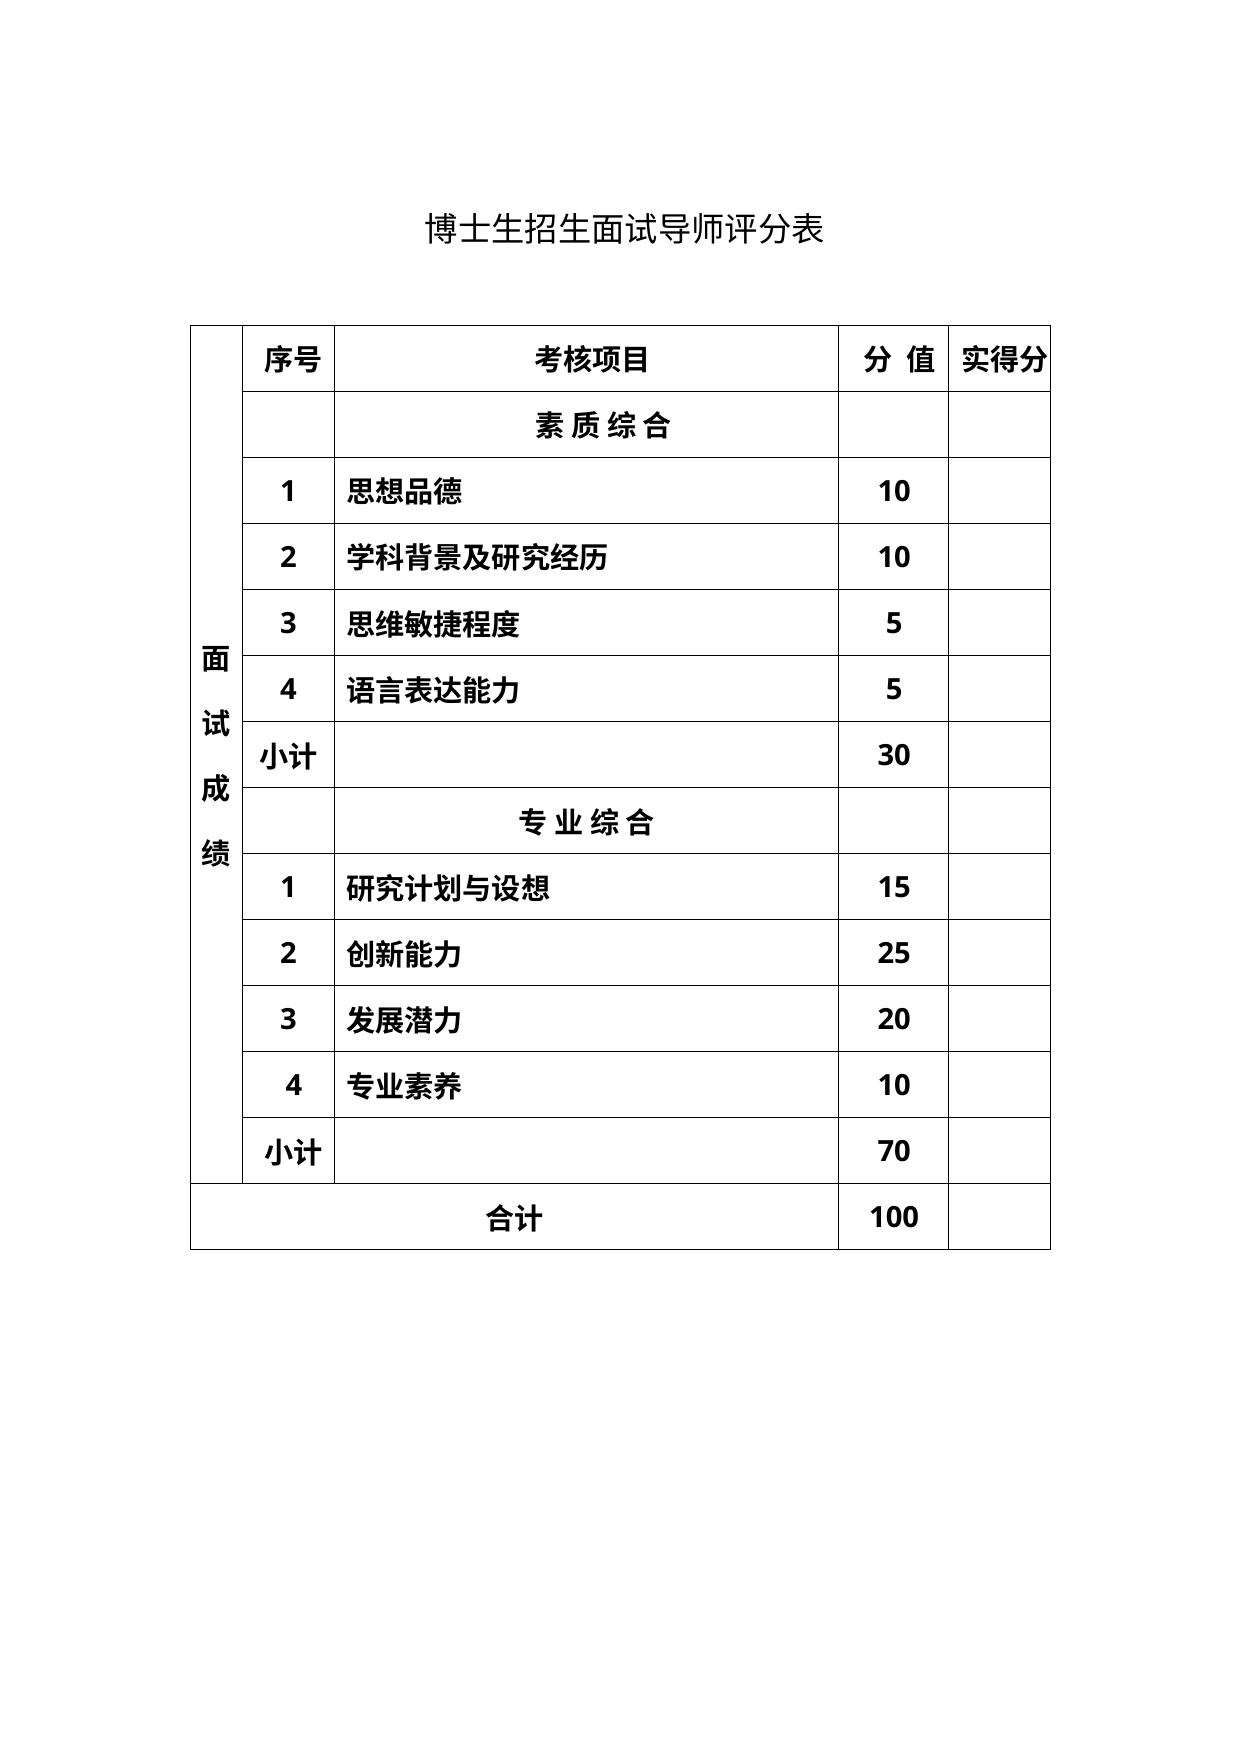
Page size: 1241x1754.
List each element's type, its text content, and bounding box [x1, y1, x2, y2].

table_cell 25 [839, 920, 948, 985]
table_cell 合计 [191, 1184, 838, 1249]
table_cell 研究计划与设想 [335, 854, 838, 919]
table_cell 4 [243, 656, 334, 721]
table_cell 小计 [243, 1118, 334, 1183]
table_cell [949, 920, 1050, 985]
table_cell 1 [243, 854, 334, 919]
table_header 分 值 [839, 326, 948, 391]
table_cell 语言表达能力 [335, 656, 838, 721]
table_cell 10 [839, 458, 948, 523]
table_cell [949, 722, 1050, 787]
table_cell [949, 1118, 1050, 1183]
table_header 实得分 [949, 326, 1050, 391]
table_cell [949, 854, 1050, 919]
table_cell 2 [243, 524, 334, 589]
table_cell 素 质 综 合 [335, 392, 838, 457]
table_cell [335, 722, 838, 787]
table_cell [335, 1118, 838, 1183]
table_cell 3 [243, 590, 334, 655]
table_cell [243, 788, 334, 853]
table_cell 2 [243, 920, 334, 985]
table_cell 5 [839, 656, 948, 721]
table_cell [839, 788, 948, 853]
table_cell 30 [839, 722, 948, 787]
table_cell [949, 788, 1050, 853]
table_cell 10 [839, 524, 948, 589]
table_cell [949, 458, 1050, 523]
table_cell 创新能力 [335, 920, 838, 985]
table_cell 思维敏捷程度 [335, 590, 838, 655]
table_header 序号 [243, 326, 334, 391]
table_header 考核项目 [335, 326, 838, 391]
table_cell [949, 1184, 1050, 1249]
text 博士生招生面试导师评分表 [187, 194, 1053, 259]
table_cell 10 [839, 1052, 948, 1117]
table_cell 5 [839, 590, 948, 655]
table_cell 学科背景及研究经历 [335, 524, 838, 589]
table_cell [949, 590, 1050, 655]
table_cell 小计 [243, 722, 334, 787]
table_cell [949, 392, 1050, 457]
table_cell 100 [839, 1184, 948, 1249]
table_cell 3 [243, 986, 334, 1051]
table_cell [839, 392, 948, 457]
table_cell 1 [243, 458, 334, 523]
table_cell [949, 656, 1050, 721]
table_cell [243, 392, 334, 457]
table_cell 70 [839, 1118, 948, 1183]
table_cell 20 [839, 986, 948, 1051]
table_cell 15 [839, 854, 948, 919]
table_cell [949, 986, 1050, 1051]
table_cell 发展潜力 [335, 986, 838, 1051]
table_header 面试成绩 [191, 326, 242, 1183]
table_cell 专 业 综 合 [335, 788, 838, 853]
table_cell 4 [243, 1052, 334, 1117]
table_cell 专业素养 [335, 1052, 838, 1117]
table_cell [949, 524, 1050, 589]
table_cell 思想品德 [335, 458, 838, 523]
table_cell [949, 1052, 1050, 1117]
